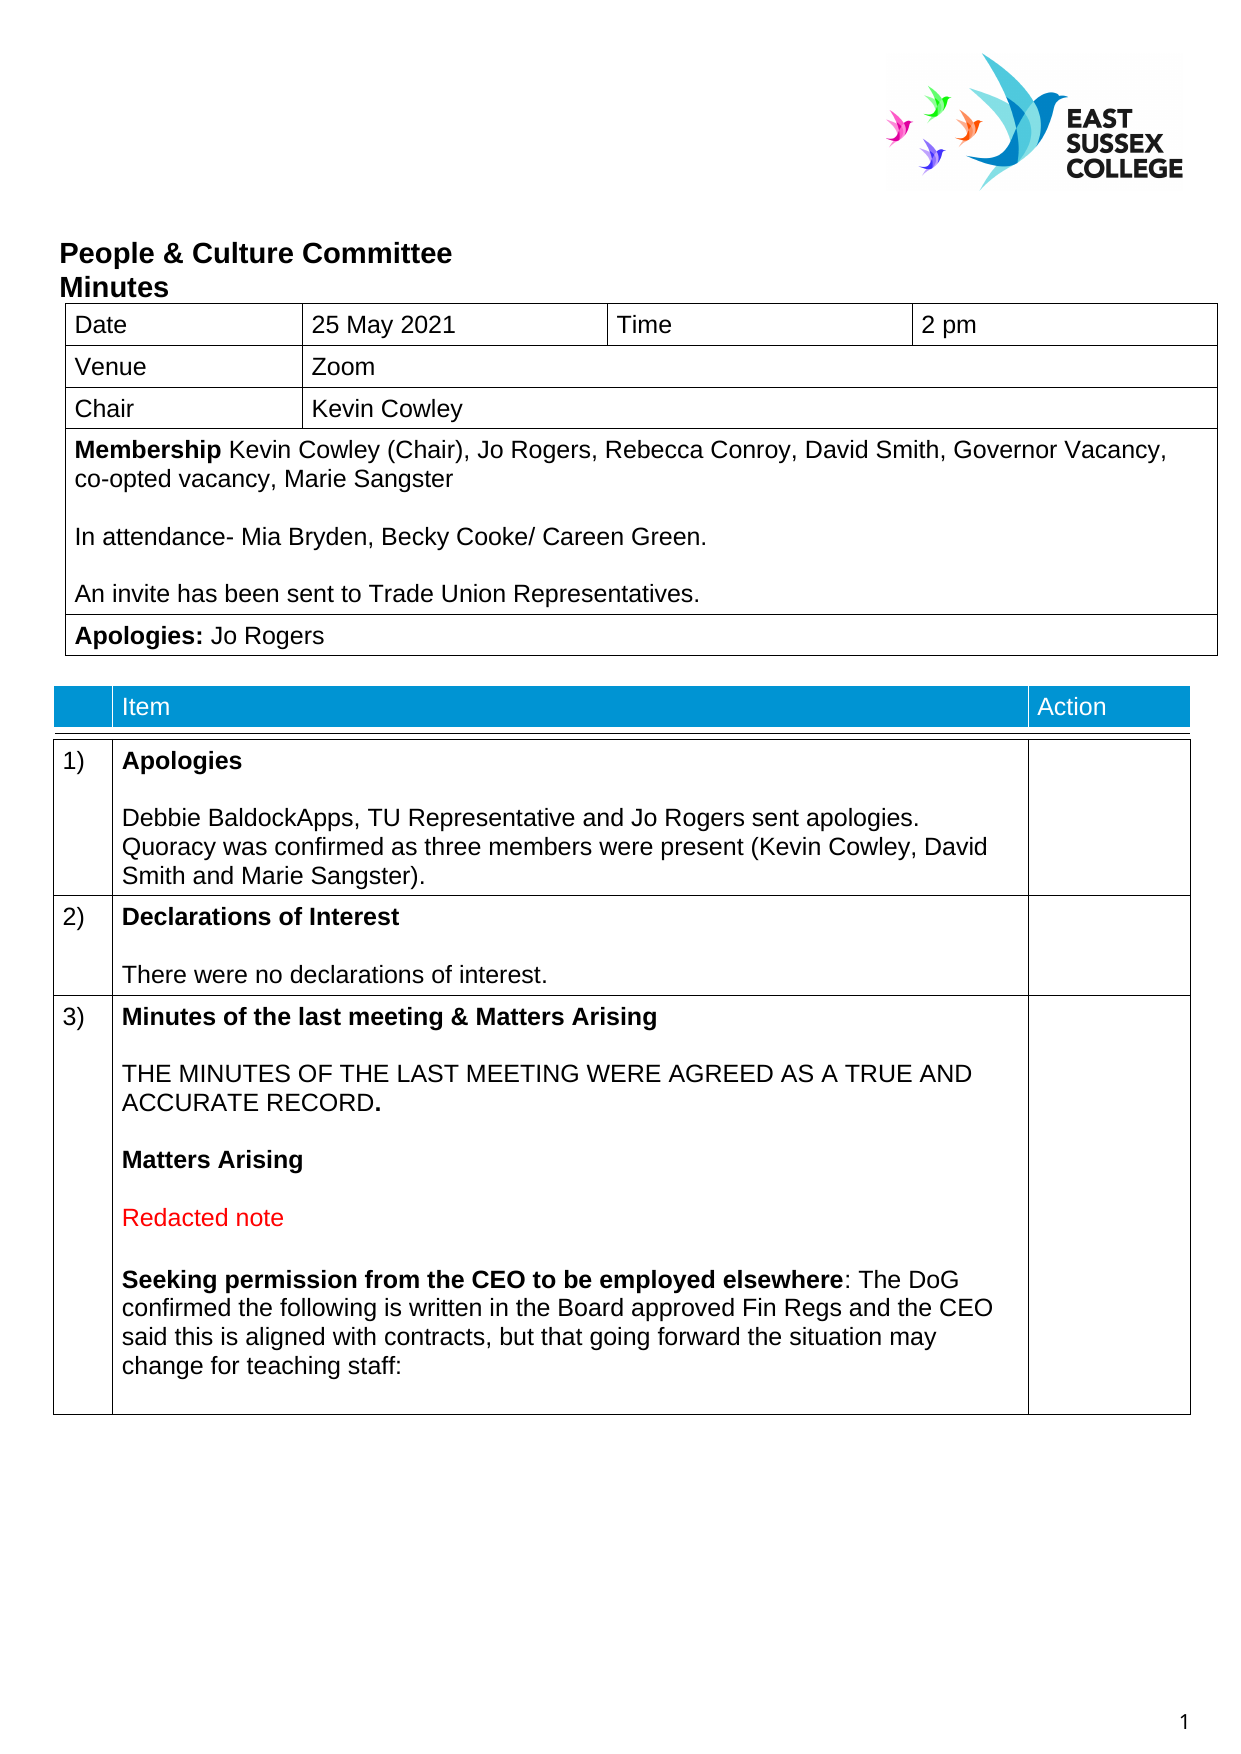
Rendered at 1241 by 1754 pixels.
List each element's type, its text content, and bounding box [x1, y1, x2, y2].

table_cell Apologies Debbie BaldockApps, TU Representative and Jo Rogers sent apologies. Quoracy was confirmed as three members were present (Kevin Cowley, David Smith and Marie Sangster). [113, 740, 1028, 895]
table_cell [54, 740, 112, 895]
table_cell [1029, 896, 1190, 994]
table_header Date [66, 304, 302, 345]
table_cell Membership Kevin Cowley (Chair), Jo Rogers, Rebecca Conroy, David Smith, Governor Vacancy, co-opted vacancy, Marie Sangster In attendance- Mia Bryden, Becky Cooke/ Careen Green. An invite has been sent to Trade Union Representatives. [66, 429, 1217, 614]
table_header [54, 686, 112, 727]
table_header Action [1029, 686, 1190, 727]
table_cell Apologies: Jo Rogers [66, 615, 1217, 655]
table_cell Venue [66, 346, 302, 387]
text People & Culture Committee [59, 236, 1181, 270]
table_header 2 pm [913, 304, 1217, 345]
table_cell [54, 996, 112, 1414]
text Minutes [59, 270, 1181, 303]
table_cell [1029, 996, 1190, 1414]
table_cell [54, 896, 112, 994]
table_cell Declarations of Interest There were no declarations of interest. [113, 896, 1028, 994]
table_cell [54, 734, 113, 739]
table_cell Kevin Cowley [303, 388, 1217, 428]
table_header Time [608, 304, 912, 345]
table_header 25 May 2021 [303, 304, 607, 345]
table_cell Zoom [303, 346, 1217, 387]
table_cell [113, 734, 1028, 739]
table_header Item [113, 686, 1028, 727]
table_cell [1029, 740, 1190, 895]
table_cell [1028, 727, 1191, 733]
table_cell [1028, 733, 1191, 739]
table_cell [54, 727, 113, 733]
table_cell Chair [66, 388, 302, 428]
table_cell [113, 727, 1028, 733]
picture [886, 53, 1183, 191]
